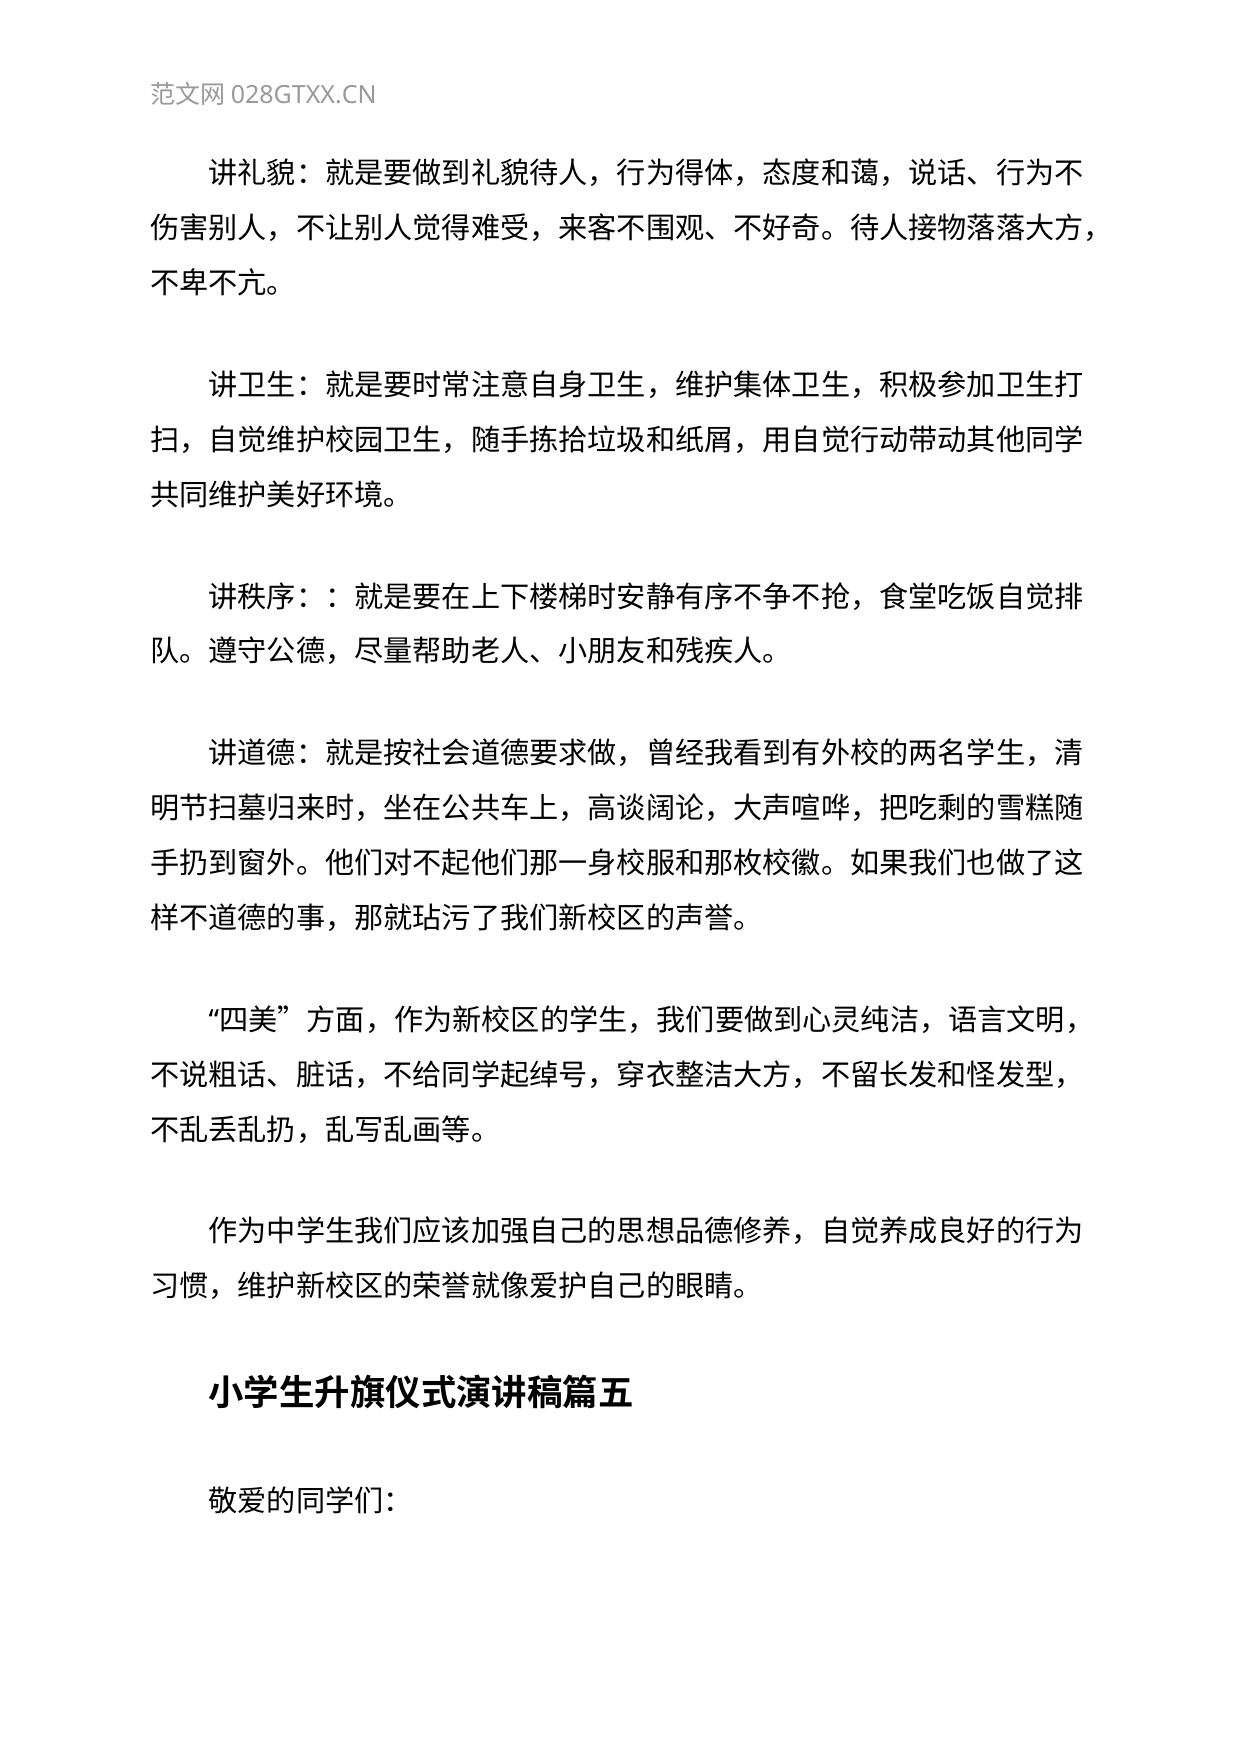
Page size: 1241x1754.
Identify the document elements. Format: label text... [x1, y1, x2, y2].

text 讲道德：就是按社会道德要求做，曾经我看到有外校的两名学生，清明节扫墓归来时，坐在公共车上，高谈阔论，大声喧哗，把吃剩的雪糕随手扔到窗外。他们对不起他们那一身校服和那枚校徽。如果我们也做了这样不道德的事，那就玷污了我们新校区的声誉。 [150, 730, 1090, 937]
text 小学生升旗仪式演讲稿篇五 [150, 1364, 1090, 1416]
text 讲秩序：：就是要在上下楼梯时安静有序不争不抢，食堂吃饭自觉排队。遵守公德，尽量帮助老人、小朋友和残疾人。 [150, 573, 1090, 670]
text 讲礼貌：就是要做到礼貌待人，行为得体，态度和蔼，说话、行为不伤害别人，不让别人觉得难受，来客不围观、不好奇。待人接物落落大方，不卑不亢。 [150, 150, 1090, 302]
text “四美”方面，作为新校区的学生，我们要做到心灵纯洁，语言文明，不说粗话、脏话，不给同学起绰号，穿衣整洁大方，不留长发和怪发型，不乱丢乱扔，乱写乱画等。 [150, 996, 1090, 1148]
text 敬爱的同学们： [150, 1478, 1090, 1520]
text 讲卫生：就是要时常注意自身卫生，维护集体卫生，积极参加卫生打扫，自觉维护校园卫生，随手拣拾垃圾和纸屑，用自觉行动带动其他同学共同维护美好环境。 [150, 362, 1090, 514]
text 作为中学生我们应该加强自己的思想品德修养，自觉养成良好的行为习惯，维护新校区的荣誉就像爱护自己的眼睛。 [150, 1208, 1090, 1305]
